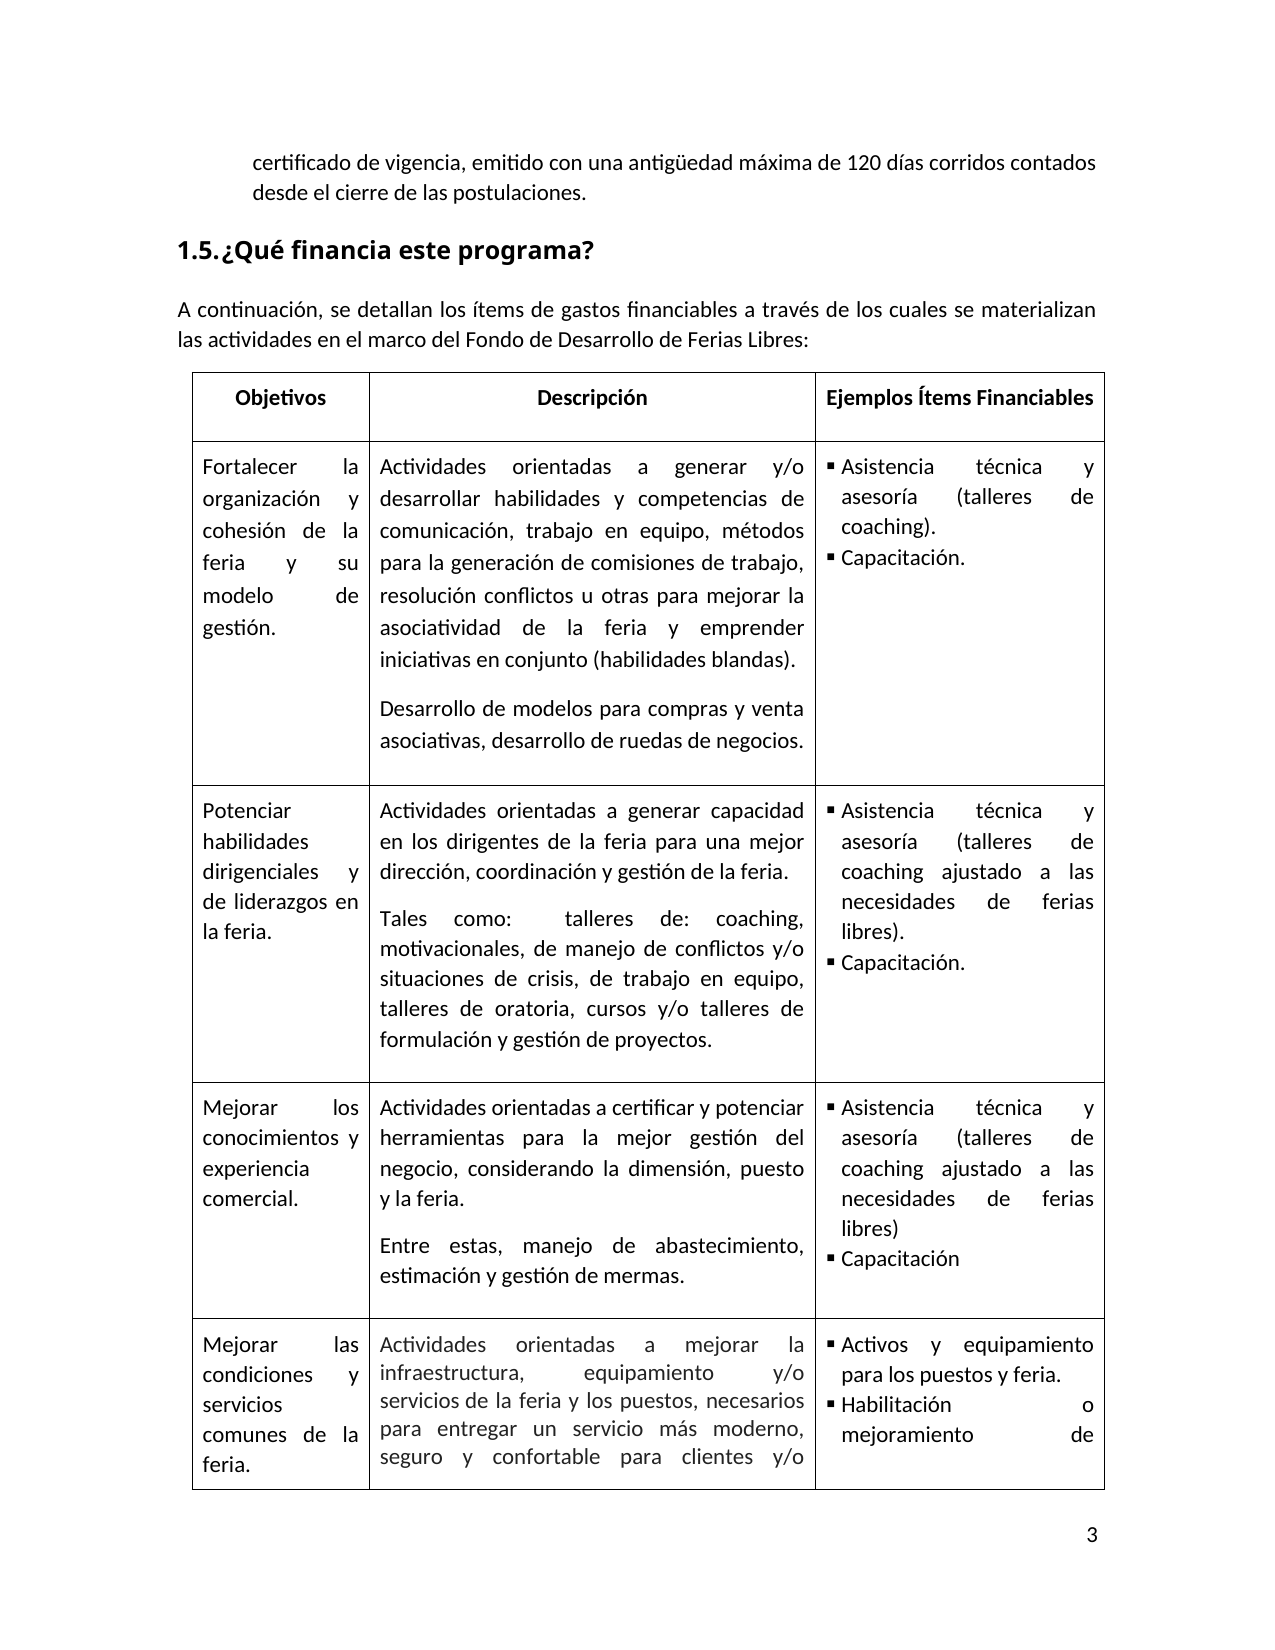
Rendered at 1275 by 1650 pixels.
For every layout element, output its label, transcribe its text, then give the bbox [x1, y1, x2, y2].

table_cell Asistencia técnica y asesoría (talleres de coaching ajustado a las necesidades de ferias libres). Capacitación. [816, 786, 1104, 1082]
text A continuación, se detallan los ítems de gastos financiables a través de los cuales se materializan las actividades en el marco del Fondo de Desarrollo de Ferias Libres: [177, 295, 1098, 353]
table_cell Fortalecer la organización y cohesión de la feria y su modelo de gestión. [193, 442, 369, 785]
table_header Objetivos [193, 373, 369, 441]
table_cell Actividades orientadas a generar y/o desarrollar habilidades y competencias de comunicación, trabajo en equipo, métodos para la generación de comisiones de trabajo, resolución conflictos u otras para mejorar la asociatividad de la feria y emprender iniciativas en conjunto (habilidades blandas). Desarrollo de modelos para compras y venta asociativas, desarrollo de ruedas de negocios. [370, 442, 815, 785]
table_cell Potenciar habilidades dirigenciales y de liderazgos en la feria. [193, 786, 369, 1082]
table_header Descripción [370, 373, 815, 441]
table_cell Actividades orientadas a certificar y potenciar herramientas para la mejor gestión del negocio, considerando la dimensión, puesto y la feria. Entre estas, manejo de abastecimiento, estimación y gestión de mermas. [370, 1083, 815, 1318]
table_cell Asistencia técnica y asesoría (talleres de coaching). Capacitación. [816, 442, 1104, 785]
subtitle ¿Qué financia este programa? [177, 233, 1098, 267]
table_cell Actividades orientadas a generar capacidad en los dirigentes de la feria para una mejor dirección, coordinación y gestión de la feria. Tales como: talleres de: coaching, motivacionales, de manejo de conflictos y/o situaciones de crisis, de trabajo en equipo, talleres de oratoria, cursos y/o talleres de formulación y gestión de proyectos. [370, 786, 815, 1082]
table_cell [816, 1319, 1104, 1489]
table_header Ejemplos Ítems Financiables [816, 373, 1104, 441]
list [215, 148, 1098, 206]
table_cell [370, 1319, 815, 1489]
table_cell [193, 1319, 369, 1489]
table_cell Asistencia técnica y asesoría (talleres de coaching ajustado a las necesidades de ferias libres) Capacitación [816, 1083, 1104, 1318]
table_cell Mejorar los conocimientos y experiencia comercial. [193, 1083, 369, 1318]
